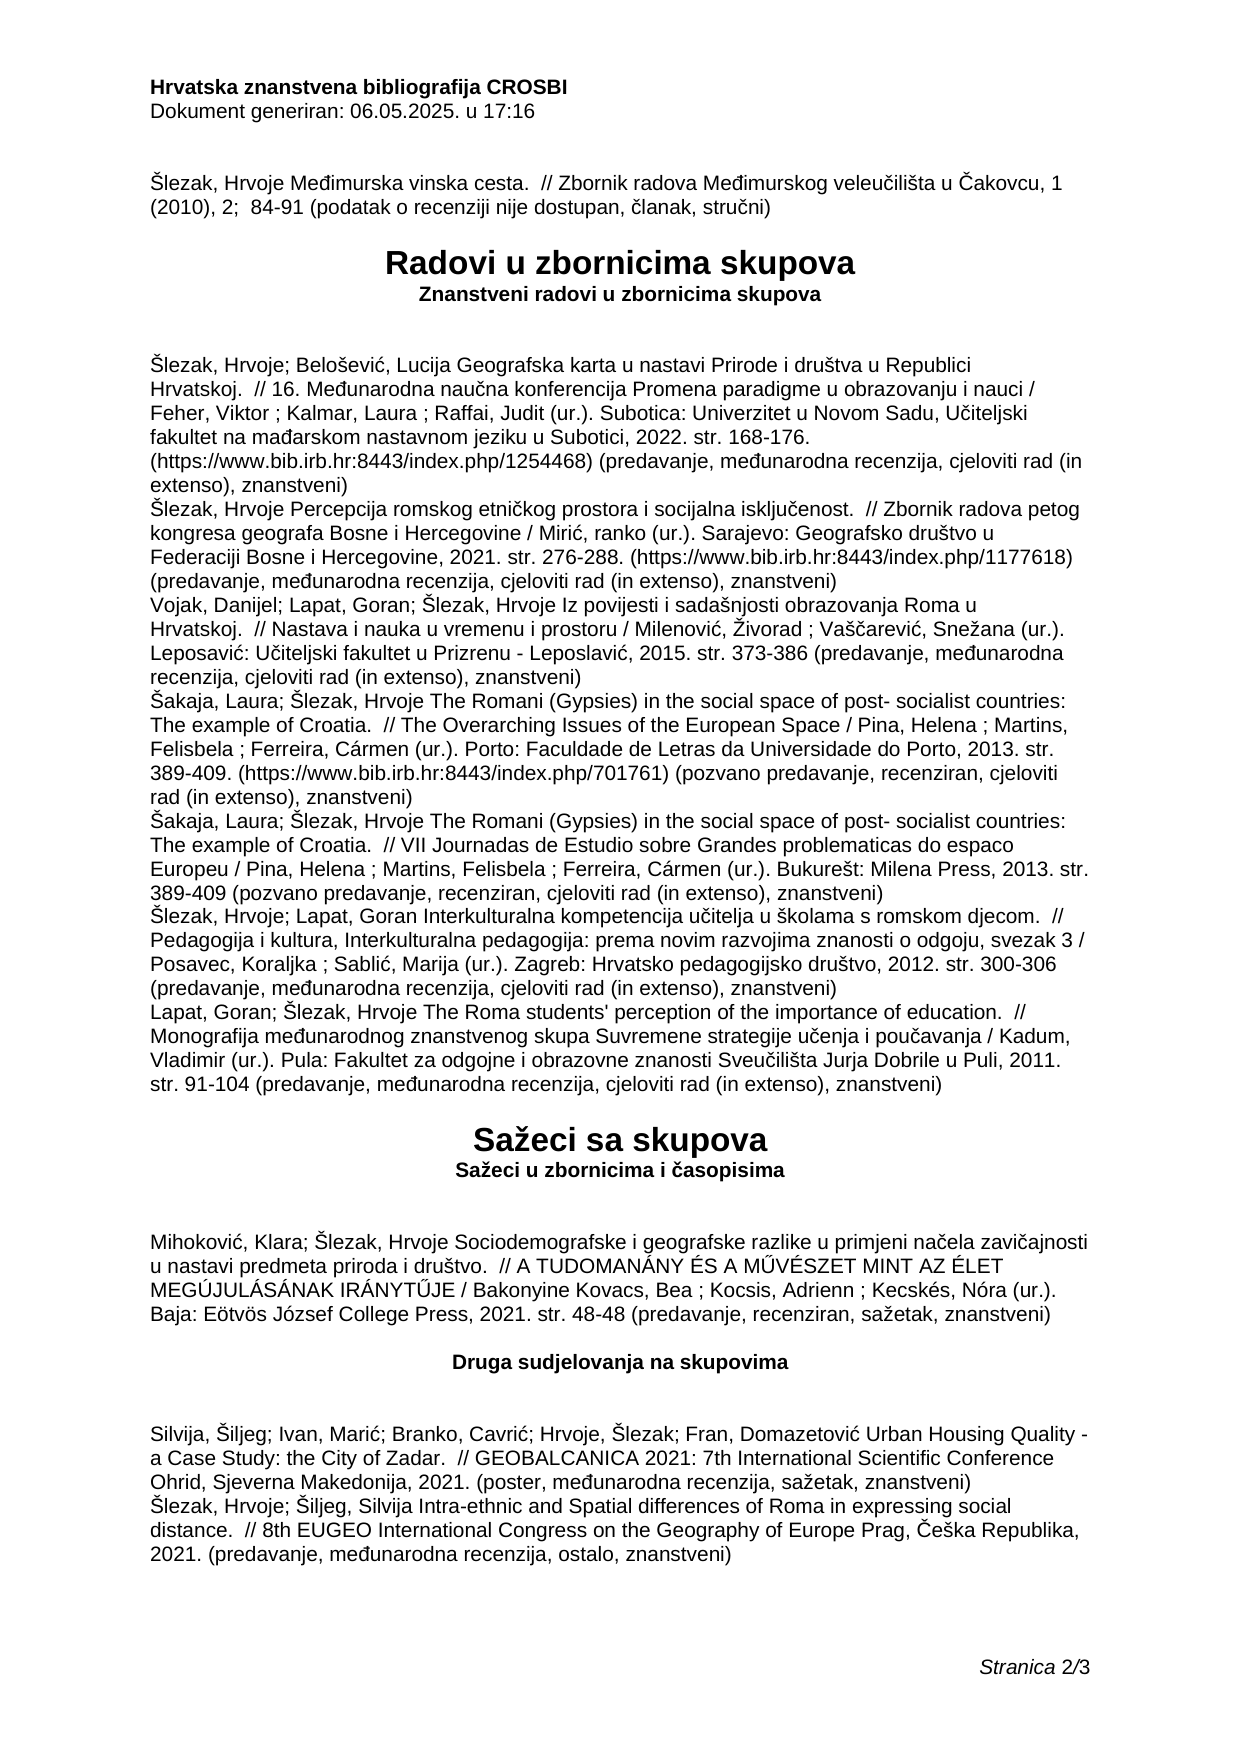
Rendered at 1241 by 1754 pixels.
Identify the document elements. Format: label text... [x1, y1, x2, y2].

text Šakaja, Laura; Šlezak, Hrvoje [150, 808, 1090, 904]
text Šlezak, Hrvoje [150, 497, 1090, 593]
text Lapat, Goran; Šlezak, Hrvoje [150, 1000, 1090, 1096]
text Silvija, Šiljeg; Ivan, Marić; Branko, Cavrić; Hrvoje, Šlezak; Fran, Domazetović [150, 1422, 1090, 1494]
text Šlezak, Hrvoje [150, 171, 1090, 219]
subtitle Sažeci u zbornicima i časopisima [150, 1158, 1090, 1182]
subtitle Znanstveni radovi u zbornicima skupova [150, 281, 1090, 305]
subtitle Radovi u zbornicima skupova [150, 243, 1090, 281]
text Mihoković, Klara; Šlezak, Hrvoje [150, 1230, 1090, 1326]
text Šlezak, Hrvoje; Lapat, Goran [150, 904, 1090, 1000]
subtitle Druga sudjelovanja na skupovima [150, 1350, 1090, 1374]
text Vojak, Danijel; Lapat, Goran; Šlezak, Hrvoje [150, 593, 1090, 689]
subtitle Sažeci sa skupova [150, 1120, 1090, 1158]
text Šlezak, Hrvoje; Šiljeg, Silvija [150, 1494, 1090, 1566]
text Šlezak, Hrvoje; Belošević, Lucija [150, 353, 1090, 497]
text Šakaja, Laura; Šlezak, Hrvoje [150, 689, 1090, 808]
